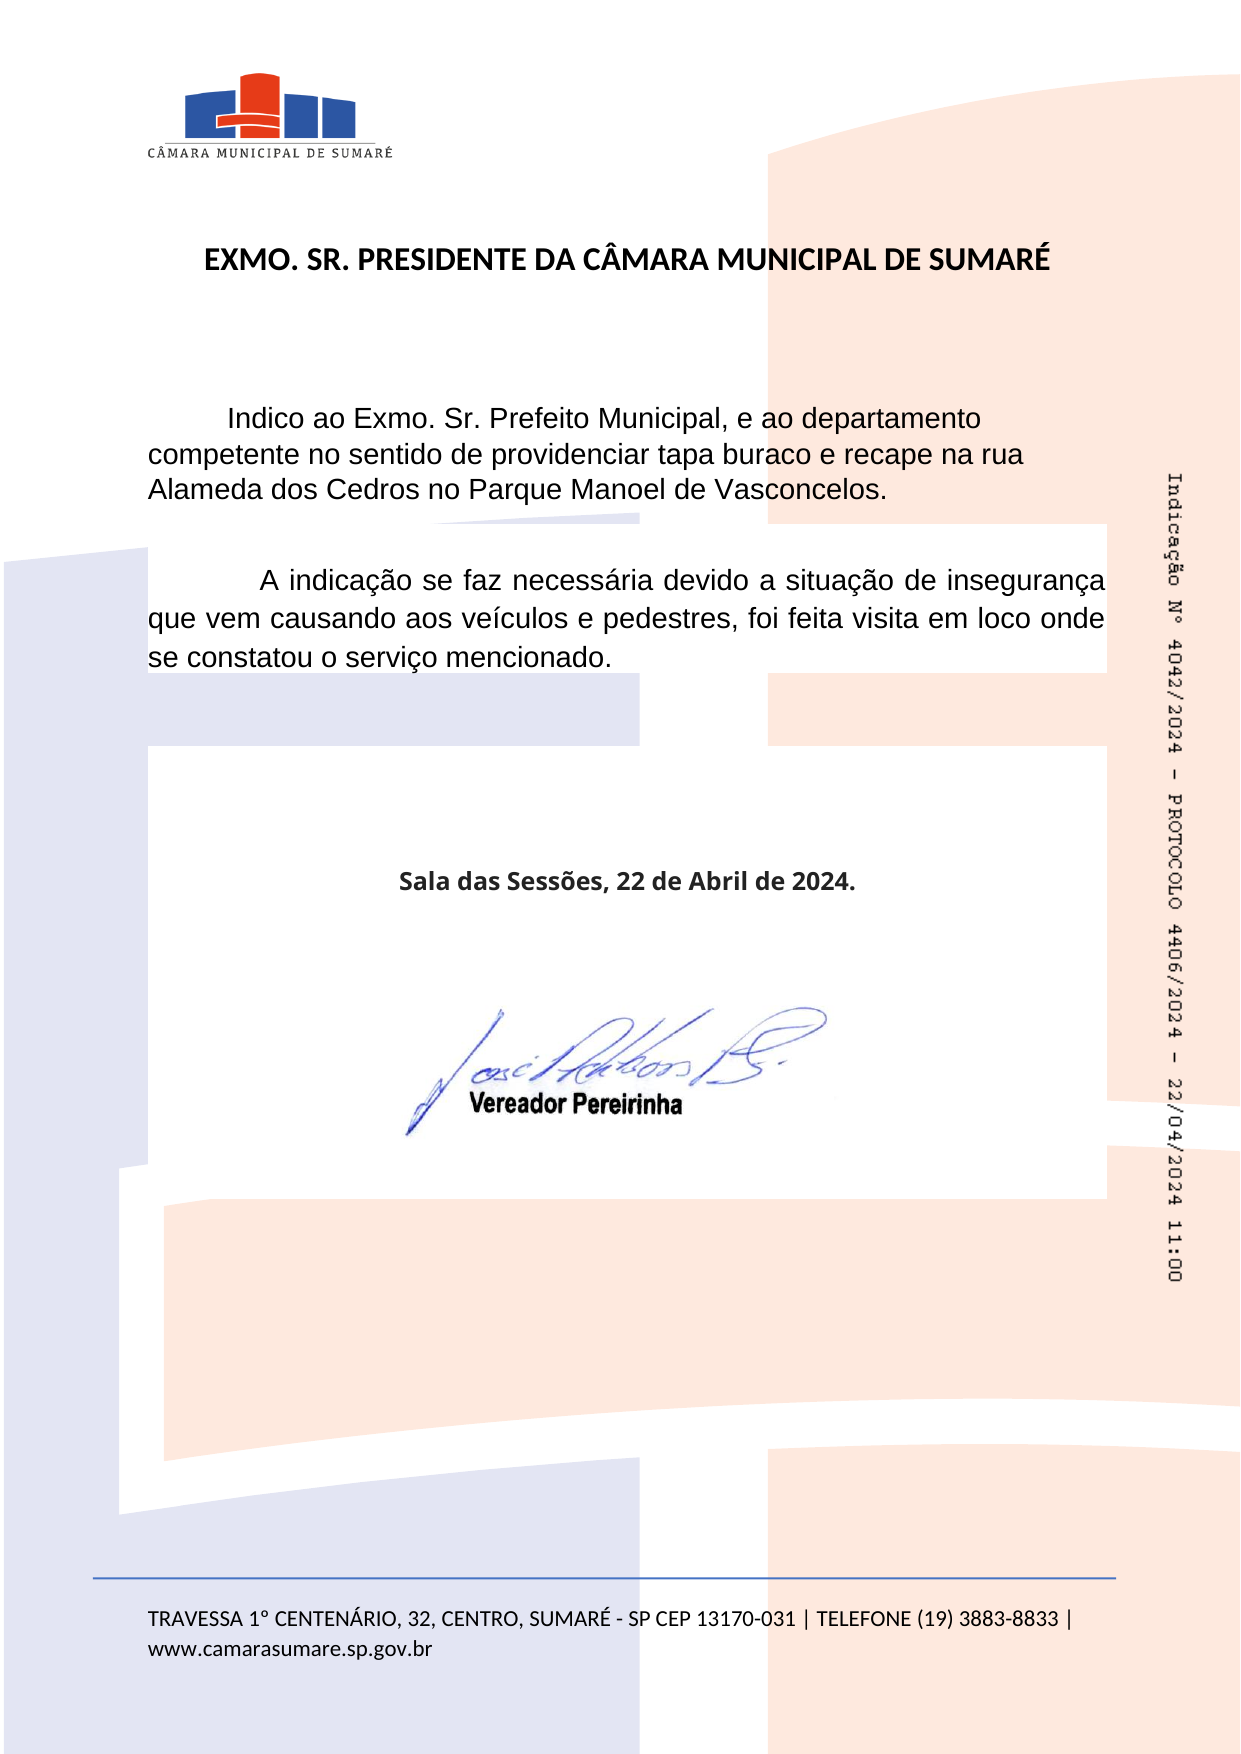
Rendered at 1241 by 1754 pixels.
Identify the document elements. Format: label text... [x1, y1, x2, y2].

text Indico ao Exmo. Sr. Prefeito Municipal, e ao departamento competente no sentido de providenciar tapa buraco e recape na rua Alameda dos Cedros no Parque Manoel de Vasconcelos. [148, 401, 1107, 506]
text A indicação se faz necessária devido a situação de insegurança que vem causando aos veículos e pedestres, foi feita visita em loco onde se constatou o serviço mencionado. [148, 563, 1107, 673]
text Sala das Sessões, 22 de Abril de 2024. [148, 864, 1107, 898]
picture [389, 981, 866, 1168]
text EXMO. SR. PRESIDENTE DA CÂMARA MUNICIPAL DE SUMARÉ [148, 238, 1107, 279]
picture [147, 73, 394, 160]
picture [1142, 468, 1205, 1286]
